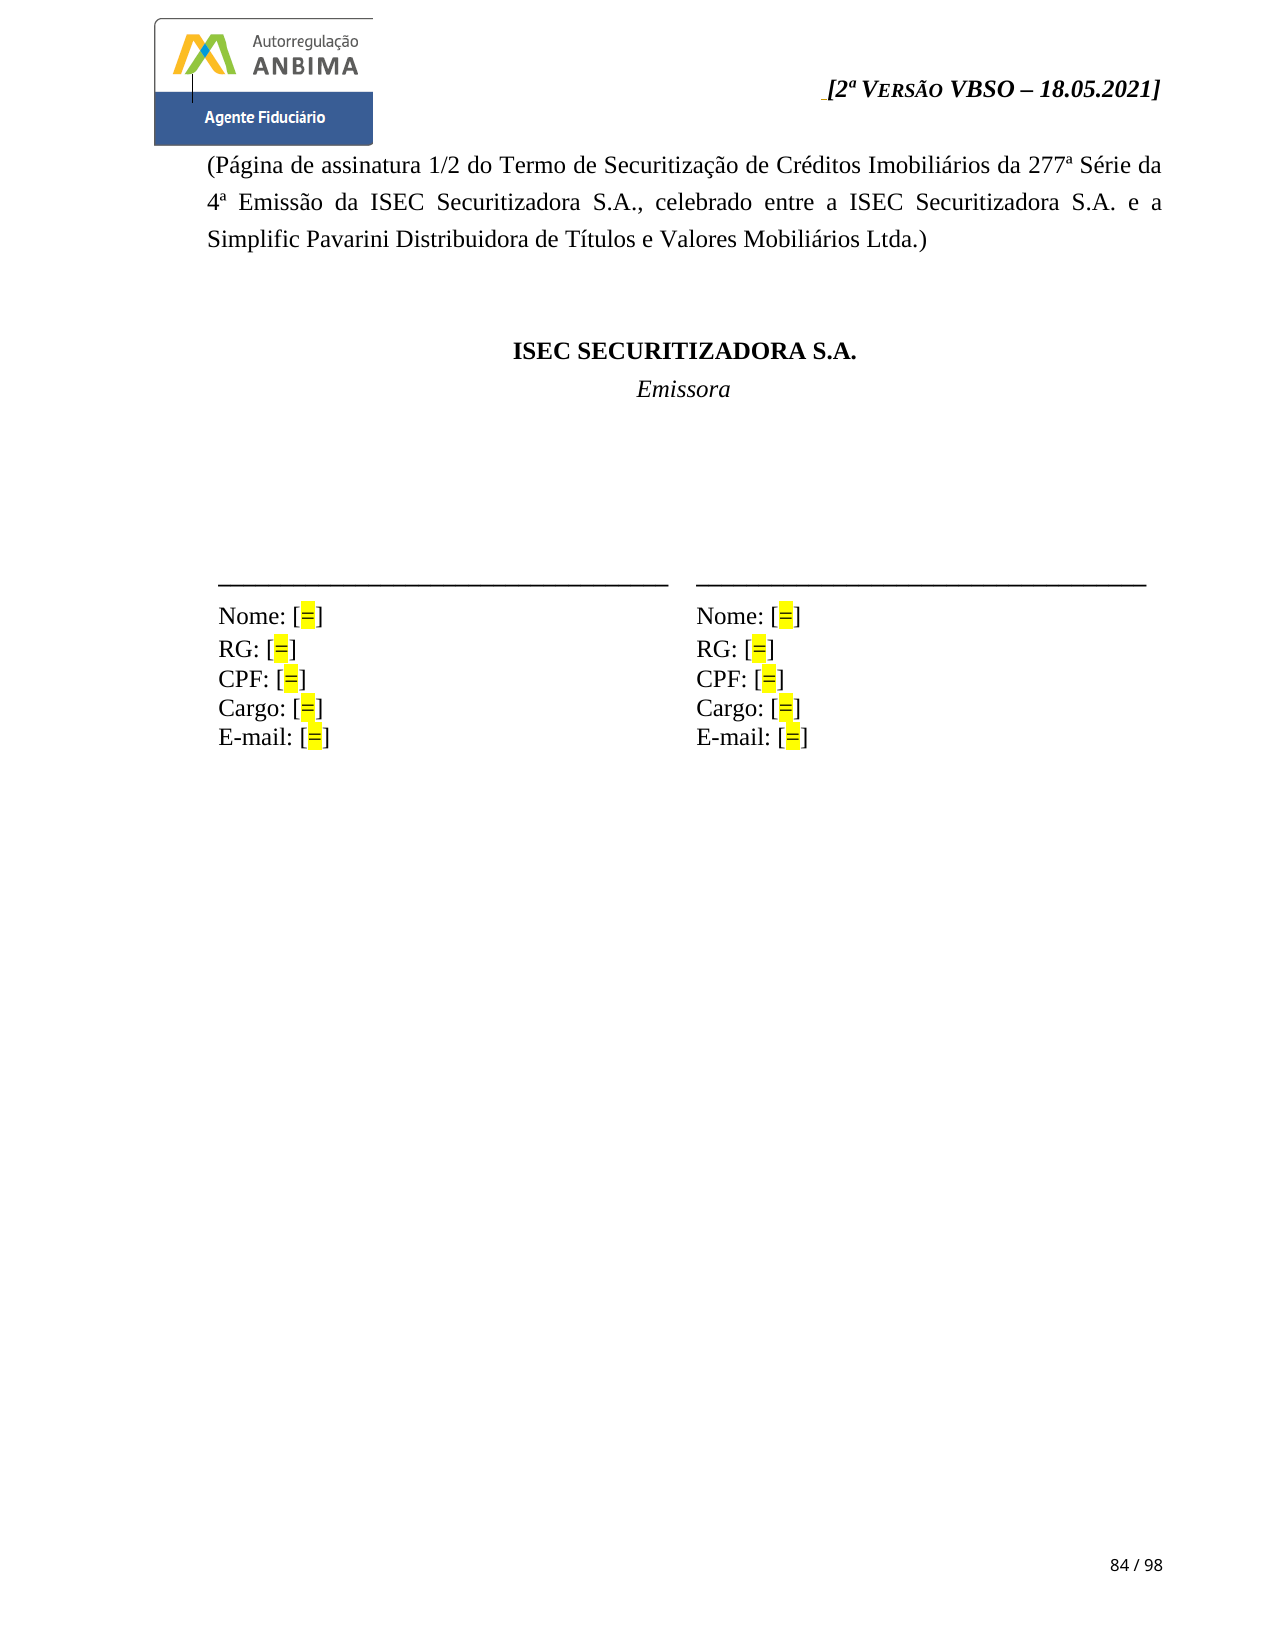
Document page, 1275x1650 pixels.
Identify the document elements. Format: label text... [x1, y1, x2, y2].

text Emissora [207, 374, 1163, 402]
table_header ____________________________________ Nome: [=] RG: [=] CPF: [=] Cargo: [=] E-mail: [=] [685, 560, 1163, 788]
table_header ____________________________________ Nome: [=] RG: [=] CPF: [=] Cargo: [=] E-mail: [=] [207, 560, 685, 788]
text (Página de assinatura 1/2 do Termo de Securitização de Créditos Imobiliários da 277ª Série da 4ª Emissão da ISEC Securitizadora S.A., celebrado entre a ISEC Securitizadora S.A. e a Simplific Pavarini Distribuidora de Títulos e Valores Mobiliários Ltda.) [207, 150, 1163, 253]
text ISEC SECURITIZADORA S.A. [207, 336, 1163, 365]
